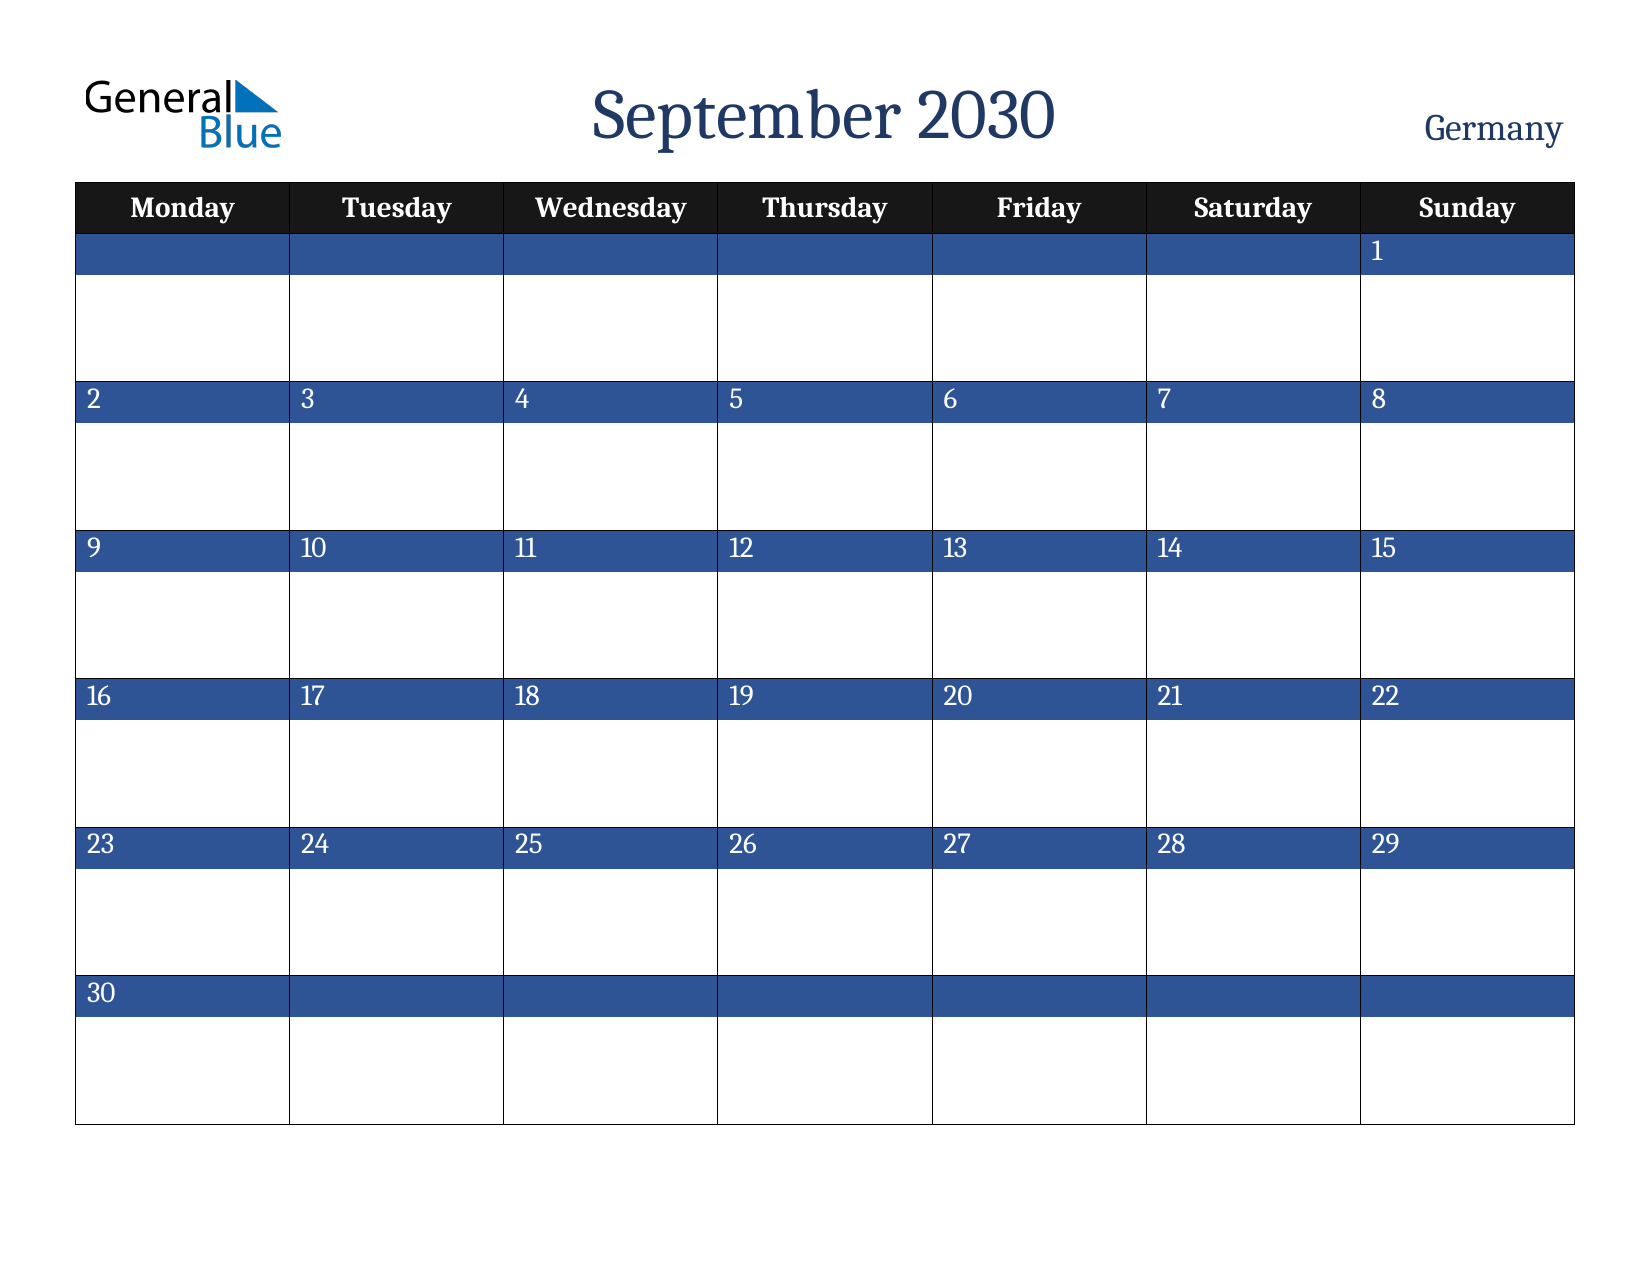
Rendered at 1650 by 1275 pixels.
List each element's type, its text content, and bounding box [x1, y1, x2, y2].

table_cell 20 [933, 679, 1146, 720]
table_header Germany [1146, 75, 1574, 182]
table_cell 17 [290, 679, 503, 720]
table_cell [718, 572, 932, 678]
table_cell [1361, 976, 1574, 1017]
table_cell 13 [933, 531, 1146, 572]
table_cell [1361, 869, 1574, 975]
table_cell Wednesday [504, 183, 717, 233]
table_cell 6 [933, 382, 1146, 423]
table_cell 27 [933, 828, 1146, 869]
table_cell [1147, 976, 1360, 1017]
table_cell 19 [718, 679, 932, 720]
table_cell [1147, 720, 1360, 827]
table_cell 7 [1147, 382, 1360, 423]
table_cell [933, 275, 1146, 381]
table_cell 25 [504, 828, 717, 869]
table_cell Monday [76, 183, 289, 233]
table_header [76, 75, 503, 182]
table_cell [76, 275, 289, 381]
table_cell [76, 720, 289, 827]
table_cell [1361, 275, 1574, 381]
table_cell [1361, 572, 1574, 678]
table_cell [718, 1017, 932, 1123]
table_cell [933, 976, 1146, 1017]
table_cell [76, 1017, 289, 1123]
table_cell 4 [504, 382, 717, 423]
table_cell [290, 275, 503, 381]
table_cell [504, 976, 717, 1017]
table_cell [1147, 275, 1360, 381]
table_cell [290, 1017, 503, 1123]
table_cell [933, 869, 1146, 975]
table_cell [718, 720, 932, 827]
table_cell [1361, 423, 1574, 530]
table_cell [504, 720, 717, 827]
table_cell [933, 423, 1146, 530]
table_cell 10 [290, 531, 503, 572]
table_cell 24 [290, 828, 503, 869]
table_cell [504, 234, 717, 275]
table_cell [1147, 572, 1360, 678]
table_cell 15 [1361, 531, 1574, 572]
table_cell 5 [718, 382, 932, 423]
table_cell 9 [76, 531, 289, 572]
table_cell 21 [1147, 679, 1360, 720]
table_cell 30 [76, 976, 289, 1017]
table_cell [290, 423, 503, 530]
table_cell 23 [76, 828, 289, 869]
table_cell 3 [290, 382, 503, 423]
table_cell 8 [1361, 382, 1574, 423]
table_cell [1147, 234, 1360, 275]
table_cell [933, 572, 1146, 678]
table_cell [933, 234, 1146, 275]
table_cell [718, 234, 932, 275]
table_cell Friday [933, 183, 1146, 233]
table_cell [76, 423, 289, 530]
table_cell [933, 1017, 1146, 1123]
table_cell 11 [504, 531, 717, 572]
table_cell [718, 423, 932, 530]
table_cell [718, 976, 932, 1017]
table_cell 22 [1361, 679, 1574, 720]
table_cell [1147, 1017, 1360, 1123]
table_cell [933, 720, 1146, 827]
table_cell [1361, 1017, 1574, 1123]
table_cell [504, 572, 717, 678]
table_cell 2 [76, 382, 289, 423]
table_cell [1147, 423, 1360, 530]
table_cell [1147, 869, 1360, 975]
table_cell 18 [504, 679, 717, 720]
table_cell [76, 234, 289, 275]
table_cell [504, 275, 717, 381]
table_cell Sunday [1361, 183, 1574, 233]
table_cell [504, 1017, 717, 1123]
table_cell Saturday [1147, 183, 1360, 233]
table_cell [76, 869, 289, 975]
table_cell [718, 869, 932, 975]
table_header September 2030 [504, 75, 1146, 182]
table_cell 29 [1361, 828, 1574, 869]
table_cell Thursday [718, 183, 932, 233]
table_cell [290, 572, 503, 678]
table_cell [290, 720, 503, 827]
table_cell [504, 869, 717, 975]
table_cell 1 [1361, 234, 1574, 275]
table_cell [76, 572, 289, 678]
table_cell 14 [1147, 531, 1360, 572]
table_cell 26 [718, 828, 932, 869]
table_cell 12 [718, 531, 932, 572]
table_cell 16 [76, 679, 289, 720]
picture [86, 80, 281, 148]
table_cell [290, 976, 503, 1017]
table_cell [718, 275, 932, 381]
table_cell [290, 869, 503, 975]
table_cell 28 [1147, 828, 1360, 869]
table_cell [504, 423, 717, 530]
table_cell Tuesday [290, 183, 503, 233]
table_cell [290, 234, 503, 275]
table_cell [1361, 720, 1574, 827]
